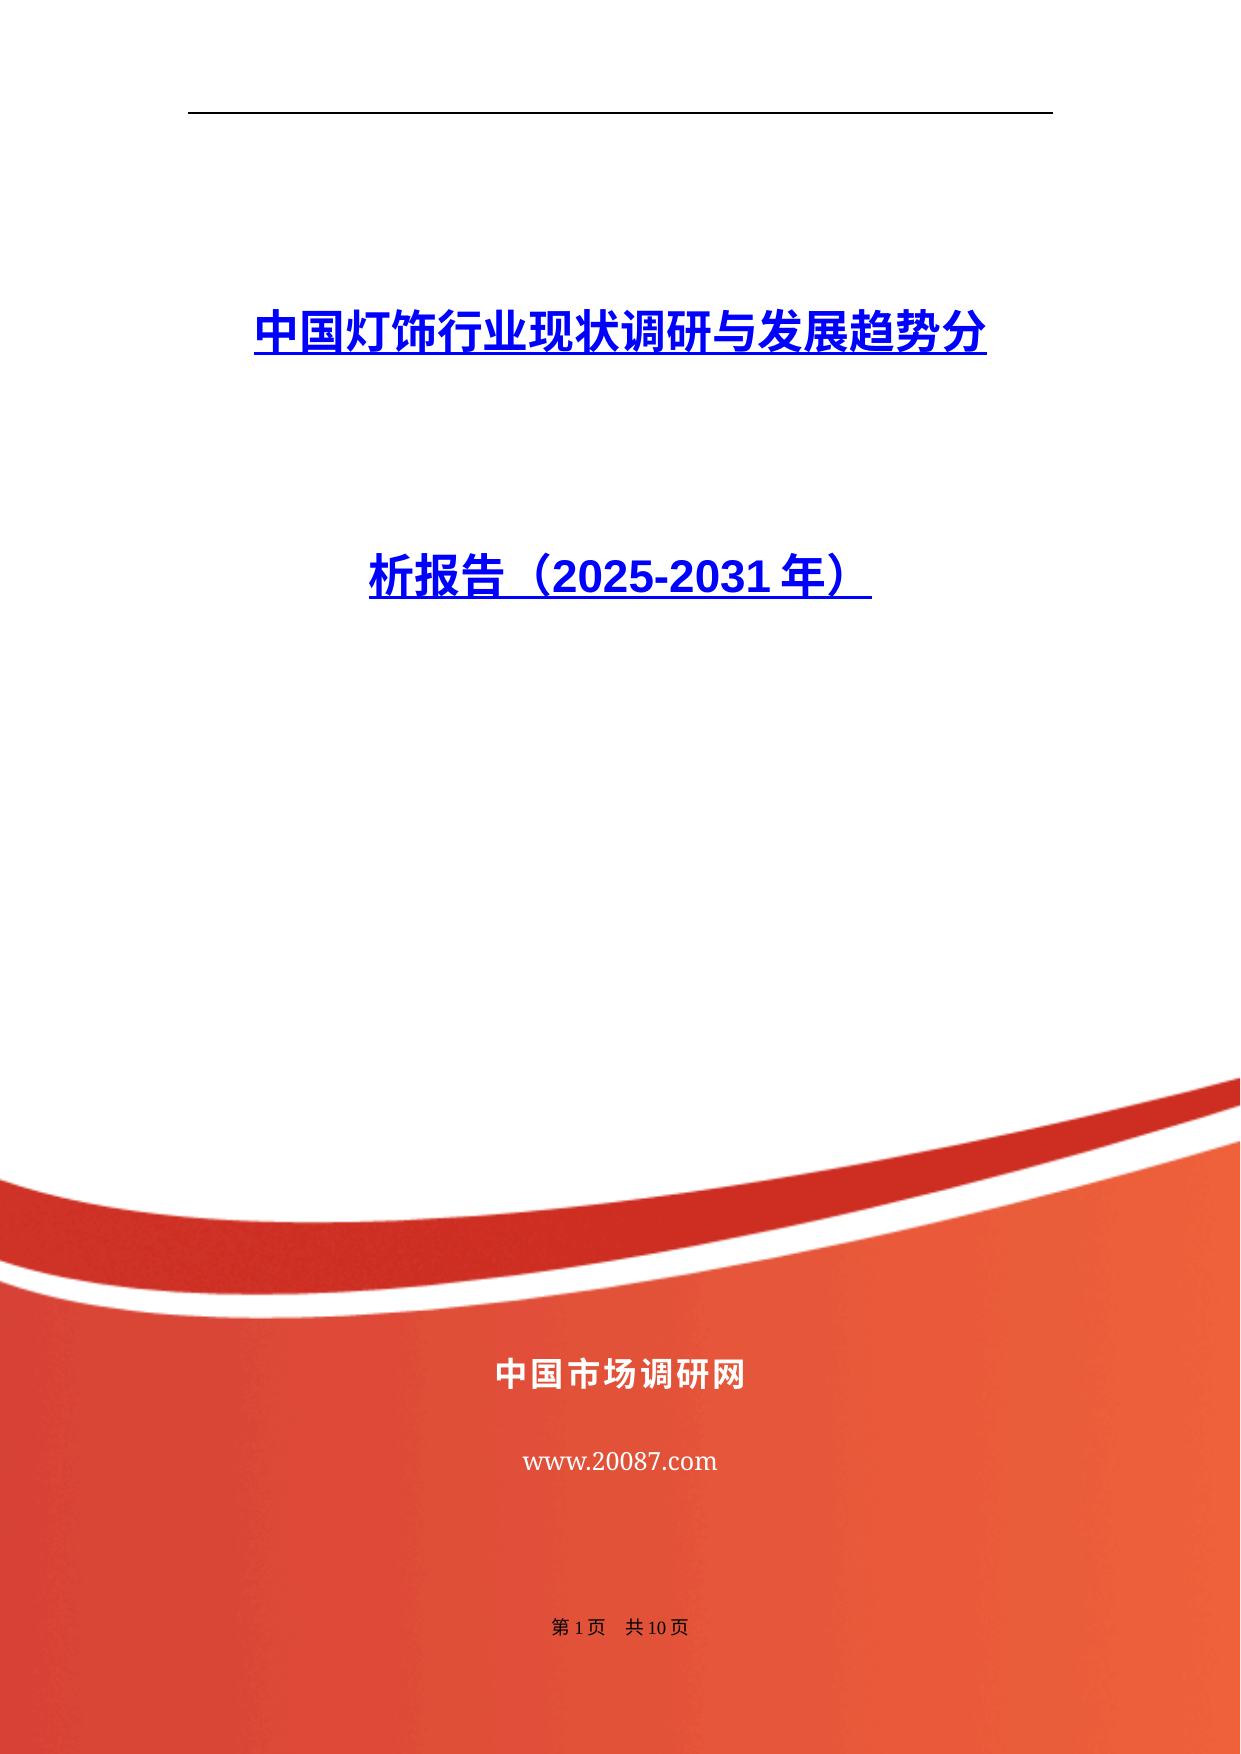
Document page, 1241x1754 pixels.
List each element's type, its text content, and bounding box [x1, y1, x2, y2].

table_header 中国灯饰行业现状调研与发展趋势分析报告（2025-2031年） [188, 207, 1053, 773]
subtitle 中国市场调研网 [187, 1339, 1053, 1404]
text www.20087.com [187, 1428, 1053, 1493]
picture [0, 1006, 1241, 1754]
